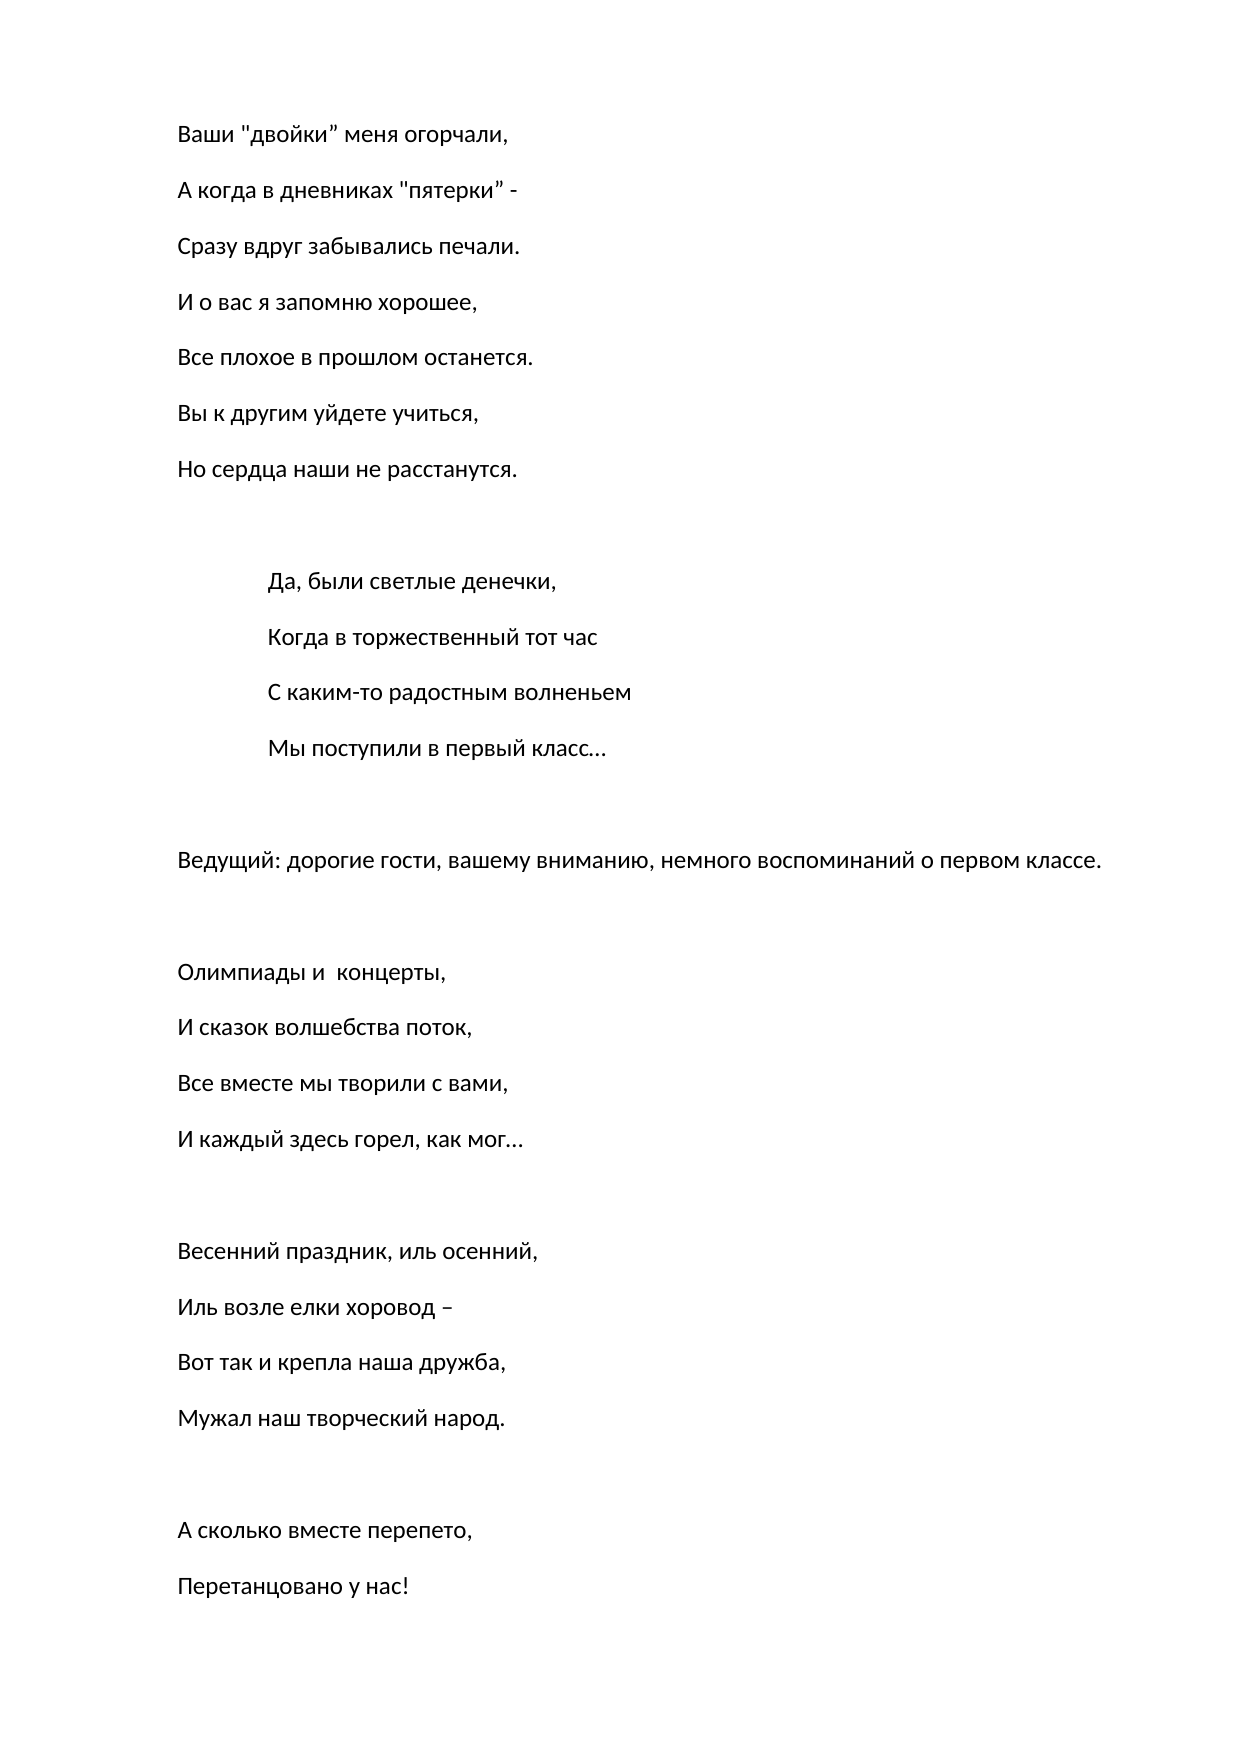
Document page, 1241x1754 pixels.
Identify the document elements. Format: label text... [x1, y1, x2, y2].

text С каким-то радостным волненьем [177, 676, 1152, 707]
text Все вместе мы творили с вами, [177, 1067, 1152, 1098]
text Вы к другим уйдете учиться, [177, 397, 1152, 428]
text И сказок волшебства поток, [177, 1011, 1152, 1042]
text Ведущий: дорогие гости, вашему вниманию, немного воспоминаний о первом классе. [177, 844, 1152, 874]
text А когда в дневниках "пятерки” - [177, 174, 1152, 204]
text И каждый здесь горел, как мог… [177, 1123, 1152, 1154]
text И о вас я запомню хорошее, [177, 286, 1152, 316]
text Мы поступили в первый класс… [177, 732, 1152, 763]
text Иль возле елки хоровод – [177, 1291, 1152, 1321]
text Когда в торжественный тот час [177, 621, 1152, 651]
text Перетанцовано у нас! [177, 1570, 1152, 1600]
text Мужал наш творческий народ. [177, 1402, 1152, 1433]
text Сразу вдруг забывались печали. [177, 230, 1152, 260]
text Да, были светлые денечки, [177, 565, 1152, 595]
text Все плохое в прошлом останется. [177, 341, 1152, 372]
text Вот так и крепла наша дружба, [177, 1346, 1152, 1377]
text Олимпиады и концерты, [177, 956, 1152, 986]
text Ваши "двойки” меня огорчали, [177, 118, 1152, 149]
text Весенний праздник, иль осенний, [177, 1235, 1152, 1265]
text Но сердца наши не расстанутся. [177, 453, 1152, 484]
text А сколько вместе перепето, [177, 1514, 1152, 1544]
